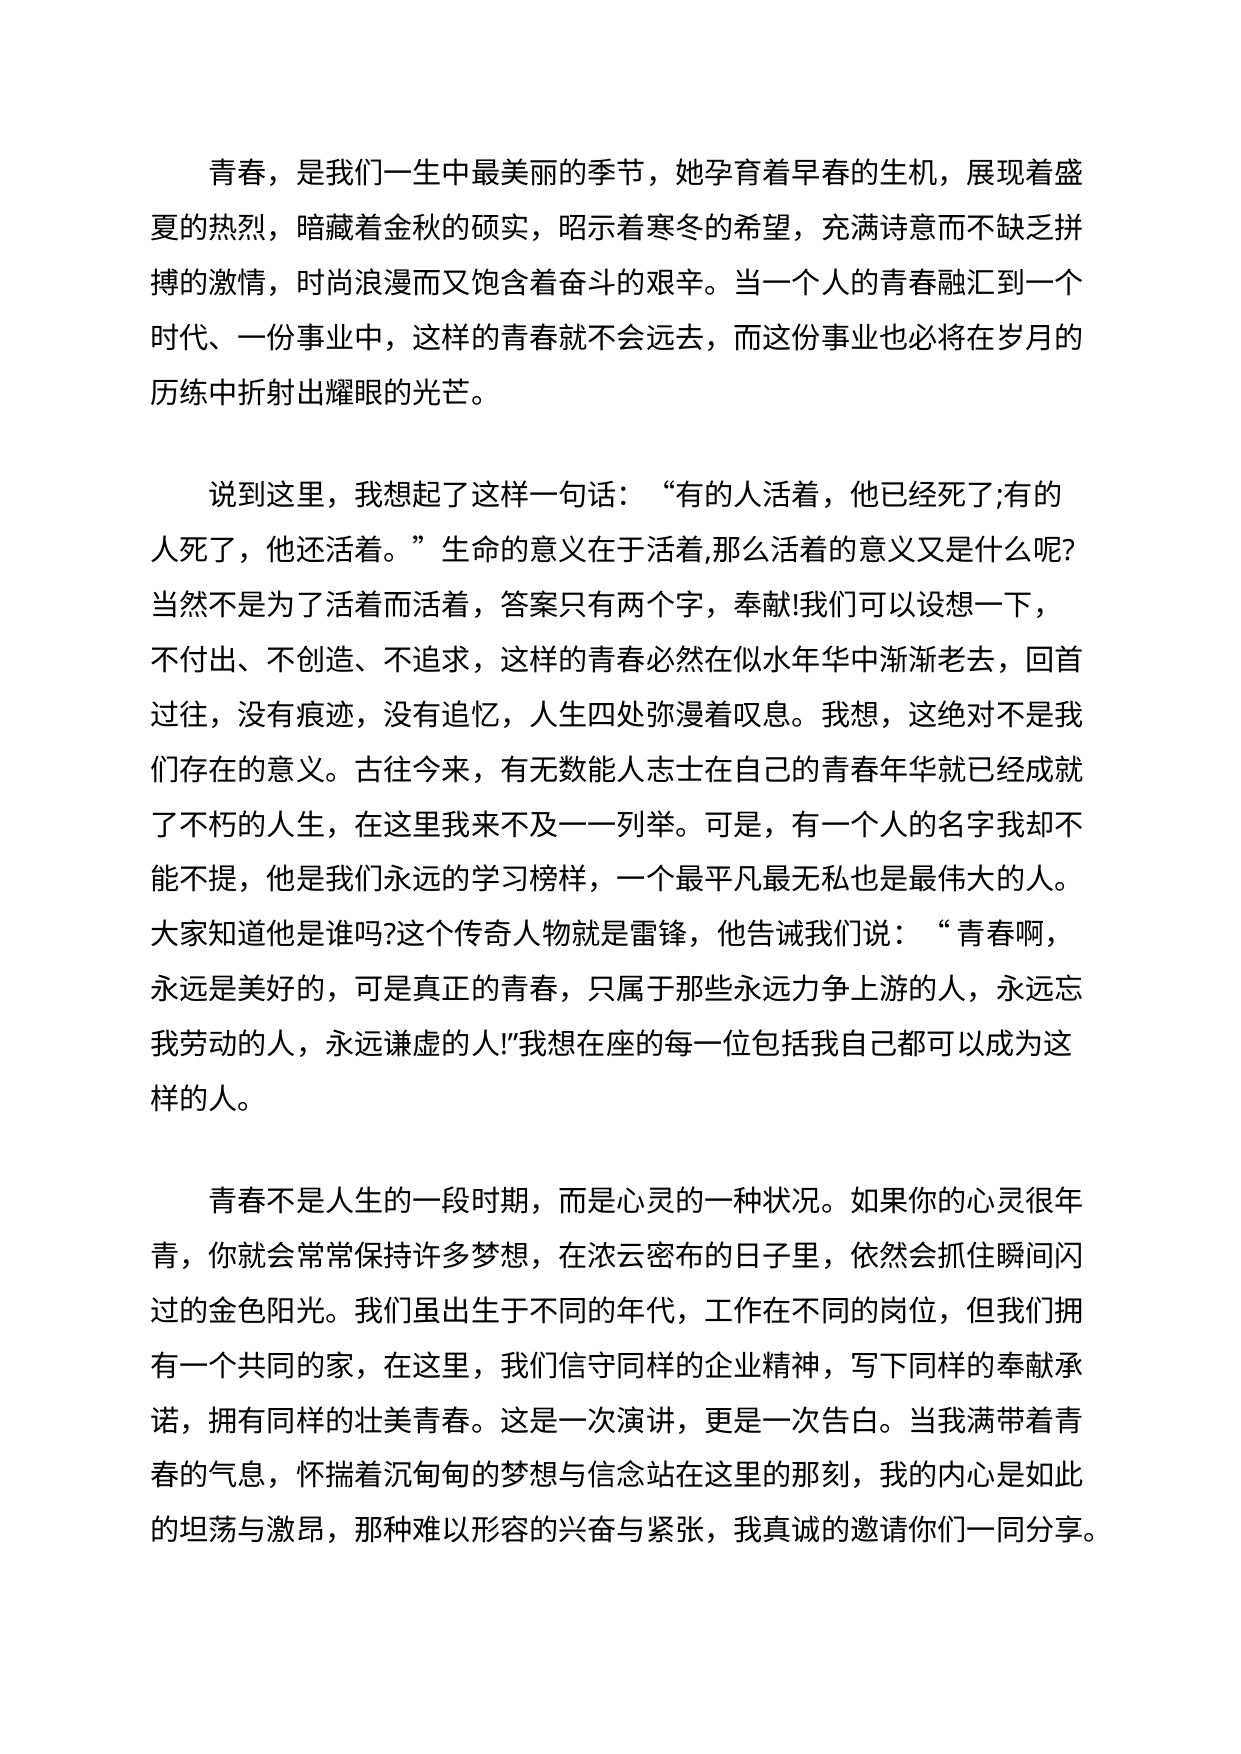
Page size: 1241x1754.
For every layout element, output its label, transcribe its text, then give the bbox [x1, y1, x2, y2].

text 青春不是人生的一段时期，而是心灵的一种状况。如果你的心灵很年青，你就会常常保持许多梦想，在浓云密布的日子里，依然会抓住瞬间闪过的金色阳光。我们虽出生于不同的年代，工作在不同的岗位，但我们拥有一个共同的家，在这里，我们信守同样的企业精神，写下同样的奉献承诺，拥有同样的壮美青春。这是一次演讲，更是一次告白。当我满带着青春的气息，怀揣着沉甸甸的梦想与信念站在这里的那刻，我的内心是如此的坦荡与激昂，那种难以形容的兴奋与紧张，我真诚的邀请你们一同分享。 [150, 1177, 1090, 1549]
text 青春，是我们一生中最美丽的季节，她孕育着早春的生机，展现着盛夏的热烈，暗藏着金秋的硕实，昭示着寒冬的希望，充满诗意而不缺乏拼搏的激情，时尚浪漫而又饱含着奋斗的艰辛。当一个人的青春融汇到一个时代、一份事业中，这样的青春就不会远去，而这份事业也必将在岁月的历练中折射出耀眼的光芒。 [150, 150, 1090, 412]
text 说到这里，我想起了这样一句话：“有的人活着，他已经死了;有的人死了，他还活着。”生命的意义在于活着,那么活着的意义又是什么呢?当然不是为了活着而活着，答案只有两个字，奉献!我们可以设想一下，不付出、不创造、不追求，这样的青春必然在似水年华中渐渐老去，回首过往，没有痕迹，没有追忆，人生四处弥漫着叹息。我想，这绝对不是我们存在的意义。古往今来，有无数能人志士在自己的青春年华就已经成就了不朽的人生，在这里我来不及一一列举。可是，有一个人的名字我却不能不提，他是我们永远的学习榜样，一个最平凡最无私也是最伟大的人。大家知道他是谁吗?这个传奇人物就是雷锋，他告诫我们说：“ 青春啊，永远是美好的，可是真正的青春，只属于那些永远力争上游的人，永远忘我劳动的人，永远谦虚的人!”我想在座的每一位包括我自己都可以成为这样的人。 [150, 471, 1090, 1118]
